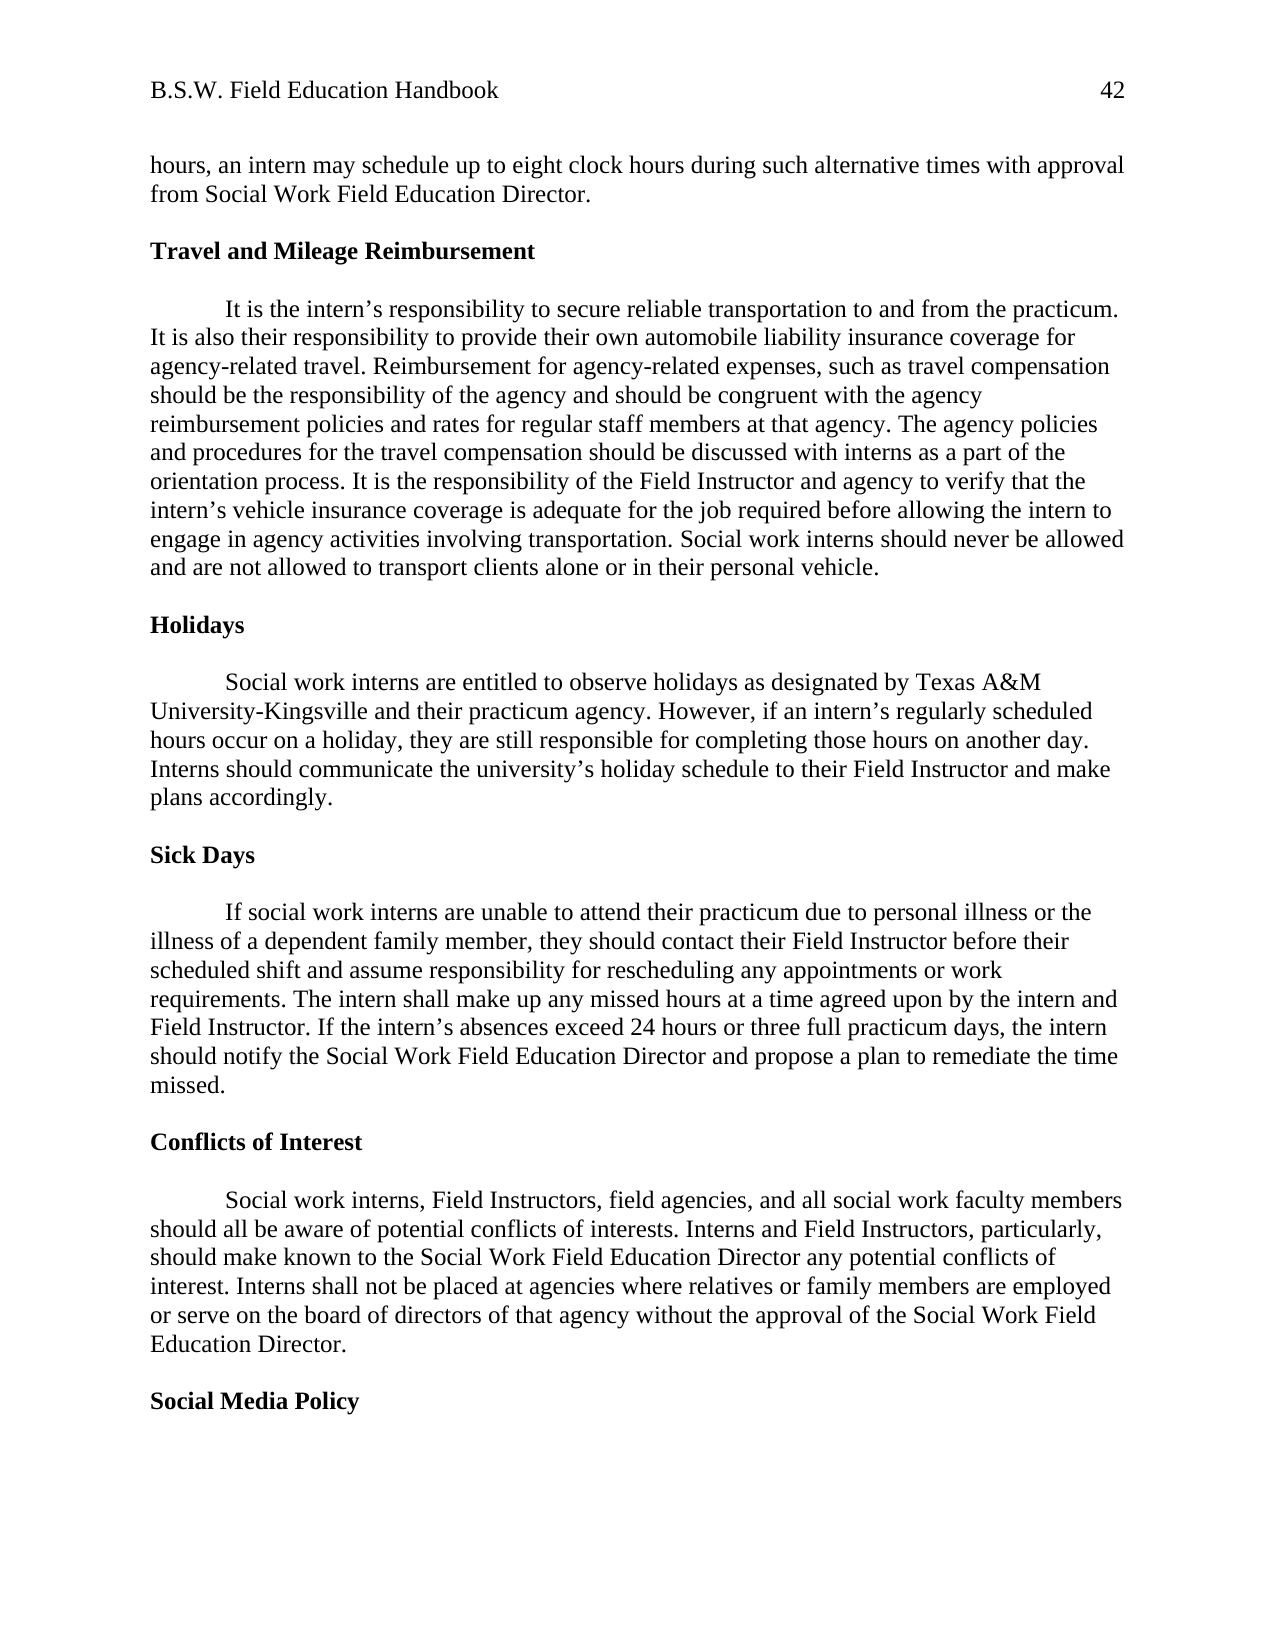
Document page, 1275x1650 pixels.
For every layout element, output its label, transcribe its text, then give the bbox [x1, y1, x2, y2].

text Sick Days [150, 840, 1125, 869]
text Travel and Mileage Reimbursement [150, 236, 1125, 265]
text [150, 150, 1125, 207]
text It is the intern’s responsibility to secure reliable transportation to and from the practicum. It is also their responsibility to provide their own automobile liability insurance coverage for agency-related travel. Reimbursement for agency-related expenses, such as travel compensation should be the responsibility of the agency and should be congruent with the agency reimbursement policies and rates for regular staff members at that agency. The agency policies and procedures for the travel compensation should be discussed with interns as a part of the orientation process. It is the responsibility of the Field Instructor and agency to verify that the intern’s vehicle insurance coverage is adequate for the job required before allowing the intern to engage in agency activities involving transportation. Social work interns should never be allowed and are not allowed to transport clients alone or in their personal vehicle. [150, 294, 1125, 581]
text Social work interns are entitled to observe holidays as designated by Texas A&M University-Kingsville and their practicum agency. However, if an intern’s regularly scheduled hours occur on a holiday, they are still responsible for completing those hours on another day. Interns should communicate the university’s holiday schedule to their Field Instructor and make plans accordingly. [150, 667, 1125, 811]
text Holidays [150, 610, 1125, 639]
text Social Media Policy [150, 1386, 1125, 1415]
text Conflicts of Interest [150, 1127, 1125, 1156]
text Social work interns, Field Instructors, field agencies, and all social work faculty members should all be aware of potential conflicts of interests. Interns and Field Instructors, particularly, should make known to the Social Work Field Education Director any potential conflicts of interest. Interns shall not be placed at agencies where relatives or family members are employed or serve on the board of directors of that agency without the approval of the Social Work Field Education Director. [150, 1185, 1125, 1357]
text If social work interns are unable to attend their practicum due to personal illness or the illness of a dependent family member, they should contact their Field Instructor before their scheduled shift and assume responsibility for rescheduling any appointments or work requirements. The intern shall make up any missed hours at a time agreed upon by the intern and Field Instructor. If the intern’s absences exceed 24 hours or three full practicum days, the intern should notify the Social Work Field Education Director and propose a plan to remediate the time missed. [150, 897, 1125, 1099]
